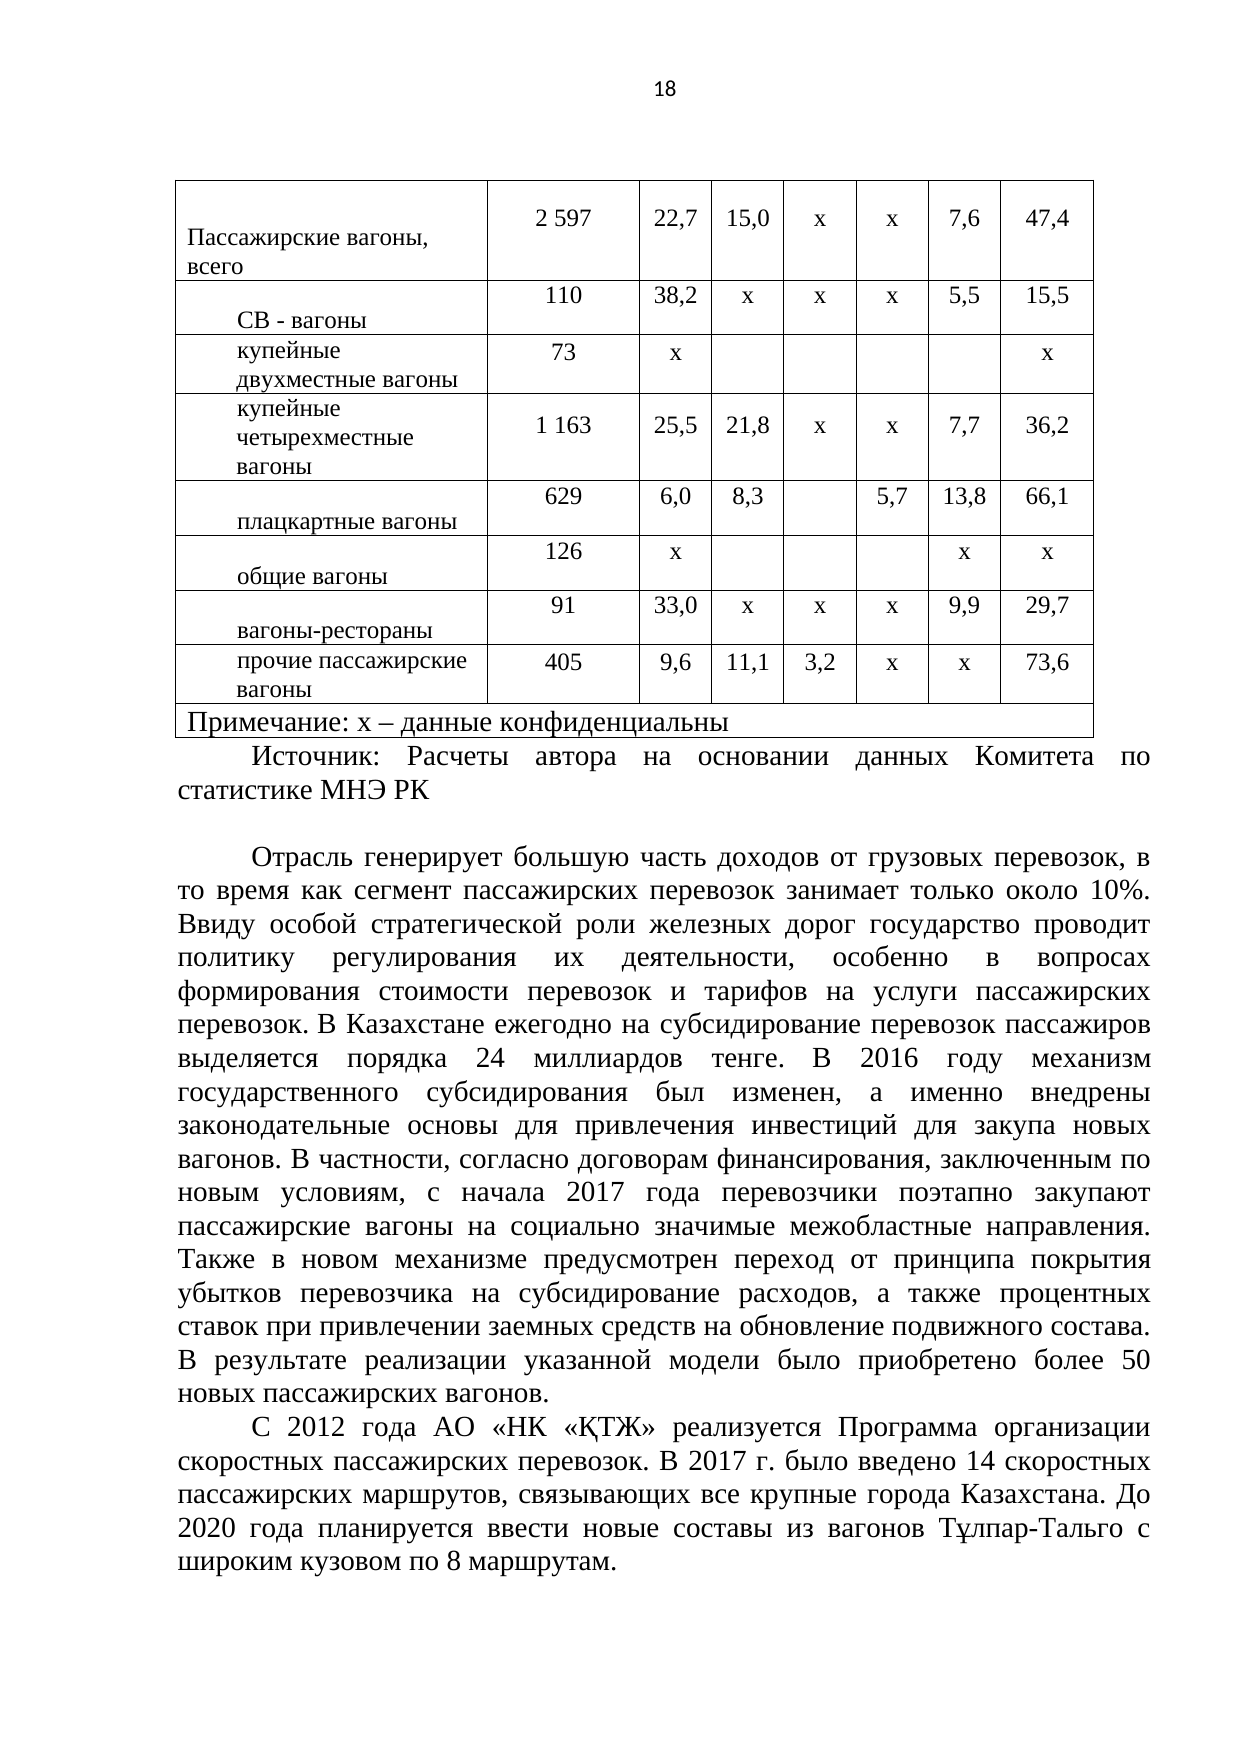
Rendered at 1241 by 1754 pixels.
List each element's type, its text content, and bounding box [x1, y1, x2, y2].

text Отрасль генерирует большую часть доходов от грузовых перевозок, в то время как сегмент пассажирских перевозок занимает только около 10%. Ввиду особой стратегической роли железных дорог государство проводит политику регулирования их деятельности, особенно в вопросах формирования стоимости перевозок и тарифов на услуги пассажирских перевозок. В Казахстане ежегодно на субсидирование перевозок пассажиров выделяется порядка 24 миллиардов тенге. В 2016 году механизм государственного субсидирования был изменен, а именно внедрены законодательные основы для привлечения инвестиций для закупа новых вагонов. В частности, согласно договорам финансирования, заключенным по новым условиям, с начала 2017 года перевозчики поэтапно закупают пассажирские вагоны на социально значимые межобластные направления. Также в новом механизме предусмотрен переход от принципа покрытия убытков перевозчика на субсидирование расходов, а также процентных ставок при привлечении заемных средств на обновление подвижного состава. В результате реализации указанной модели было приобретено более 50 новых пассажирских вагонов. [177, 839, 1152, 1409]
table_cell [712, 335, 783, 392]
table_cell [857, 536, 928, 589]
table_cell прочие пассажирские вагоны [176, 645, 487, 703]
table_cell 629 [488, 481, 639, 535]
table_cell x [784, 591, 856, 644]
table_cell общие вагоны [176, 536, 487, 589]
table_cell плацкартные вагоны [176, 481, 487, 535]
table_cell 3,2 [784, 645, 856, 703]
table_cell вагоны-рестораны [176, 591, 487, 644]
table_cell 9,6 [640, 645, 711, 703]
table_cell 33,0 [640, 591, 711, 644]
table_cell 7,7 [929, 394, 1000, 480]
table_cell купейные двухместные вагоны [176, 335, 487, 392]
table_cell 47,4 [1001, 181, 1093, 279]
table_cell 110 [488, 281, 639, 334]
table_cell 73 [488, 335, 639, 392]
table_cell 5,5 [929, 281, 1000, 334]
table_cell x [640, 536, 711, 589]
table_cell x [1001, 335, 1093, 392]
table_cell [784, 335, 856, 392]
table_cell x [857, 181, 928, 279]
text С 2012 года АО «НК «ҚТЖ» реализуется Программа организации скоростных пассажирских перевозок. В 2017 г. было введено 14 скоростных пассажирских маршрутов, связывающих все крупные города Казахстана. До 2020 года планируется ввести новые составы из вагонов Тұлпар-Тальго с широким кузовом по 8 маршрутам. [177, 1409, 1152, 1577]
table_cell [784, 536, 856, 589]
table_cell Пассажирские вагоны, всего [176, 181, 487, 279]
table_cell 13,8 [929, 481, 1000, 535]
table_cell x [857, 591, 928, 644]
table_cell 1 163 [488, 394, 639, 480]
table_cell 6,0 [640, 481, 711, 535]
table_cell 126 [488, 536, 639, 589]
table_cell 25,5 [640, 394, 711, 480]
table_cell x [857, 645, 928, 703]
table_cell 15,5 [1001, 281, 1093, 334]
table_cell x [784, 281, 856, 334]
table_cell 2 597 [488, 181, 639, 279]
table_cell Примечание: х – данные конфиденциальны [176, 704, 1093, 737]
table_cell [712, 536, 783, 589]
table_cell 21,8 [712, 394, 783, 480]
table_cell 8,3 [712, 481, 783, 535]
table_cell 91 [488, 591, 639, 644]
table_cell 5,7 [857, 481, 928, 535]
table_cell 9,9 [929, 591, 1000, 644]
table_cell 11,1 [712, 645, 783, 703]
table_cell 405 [488, 645, 639, 703]
table_cell x [640, 335, 711, 392]
table_cell x [929, 645, 1000, 703]
table_cell [784, 481, 856, 535]
table_cell [929, 335, 1000, 392]
table_cell 66,1 [1001, 481, 1093, 535]
table_cell 29,7 [1001, 591, 1093, 644]
table_cell x [857, 281, 928, 334]
table_cell x [712, 281, 783, 334]
table_cell x [929, 536, 1000, 589]
table_cell 73,6 [1001, 645, 1093, 703]
table_cell x [1001, 536, 1093, 589]
table_cell 15,0 [712, 181, 783, 279]
table_cell 22,7 [640, 181, 711, 279]
table_cell 38,2 [640, 281, 711, 334]
table_cell x [784, 394, 856, 480]
table_cell 36,2 [1001, 394, 1093, 480]
table_cell [857, 335, 928, 392]
table_cell СВ - вагоны [176, 281, 487, 334]
table_cell x [712, 591, 783, 644]
text Источник: Расчеты автора на основании данных Комитета по статистике МНЭ РК [177, 738, 1152, 805]
table_cell x [784, 181, 856, 279]
table_cell 7,6 [929, 181, 1000, 279]
table_cell x [857, 394, 928, 480]
table_cell купейные четырехместные вагоны [176, 394, 487, 480]
